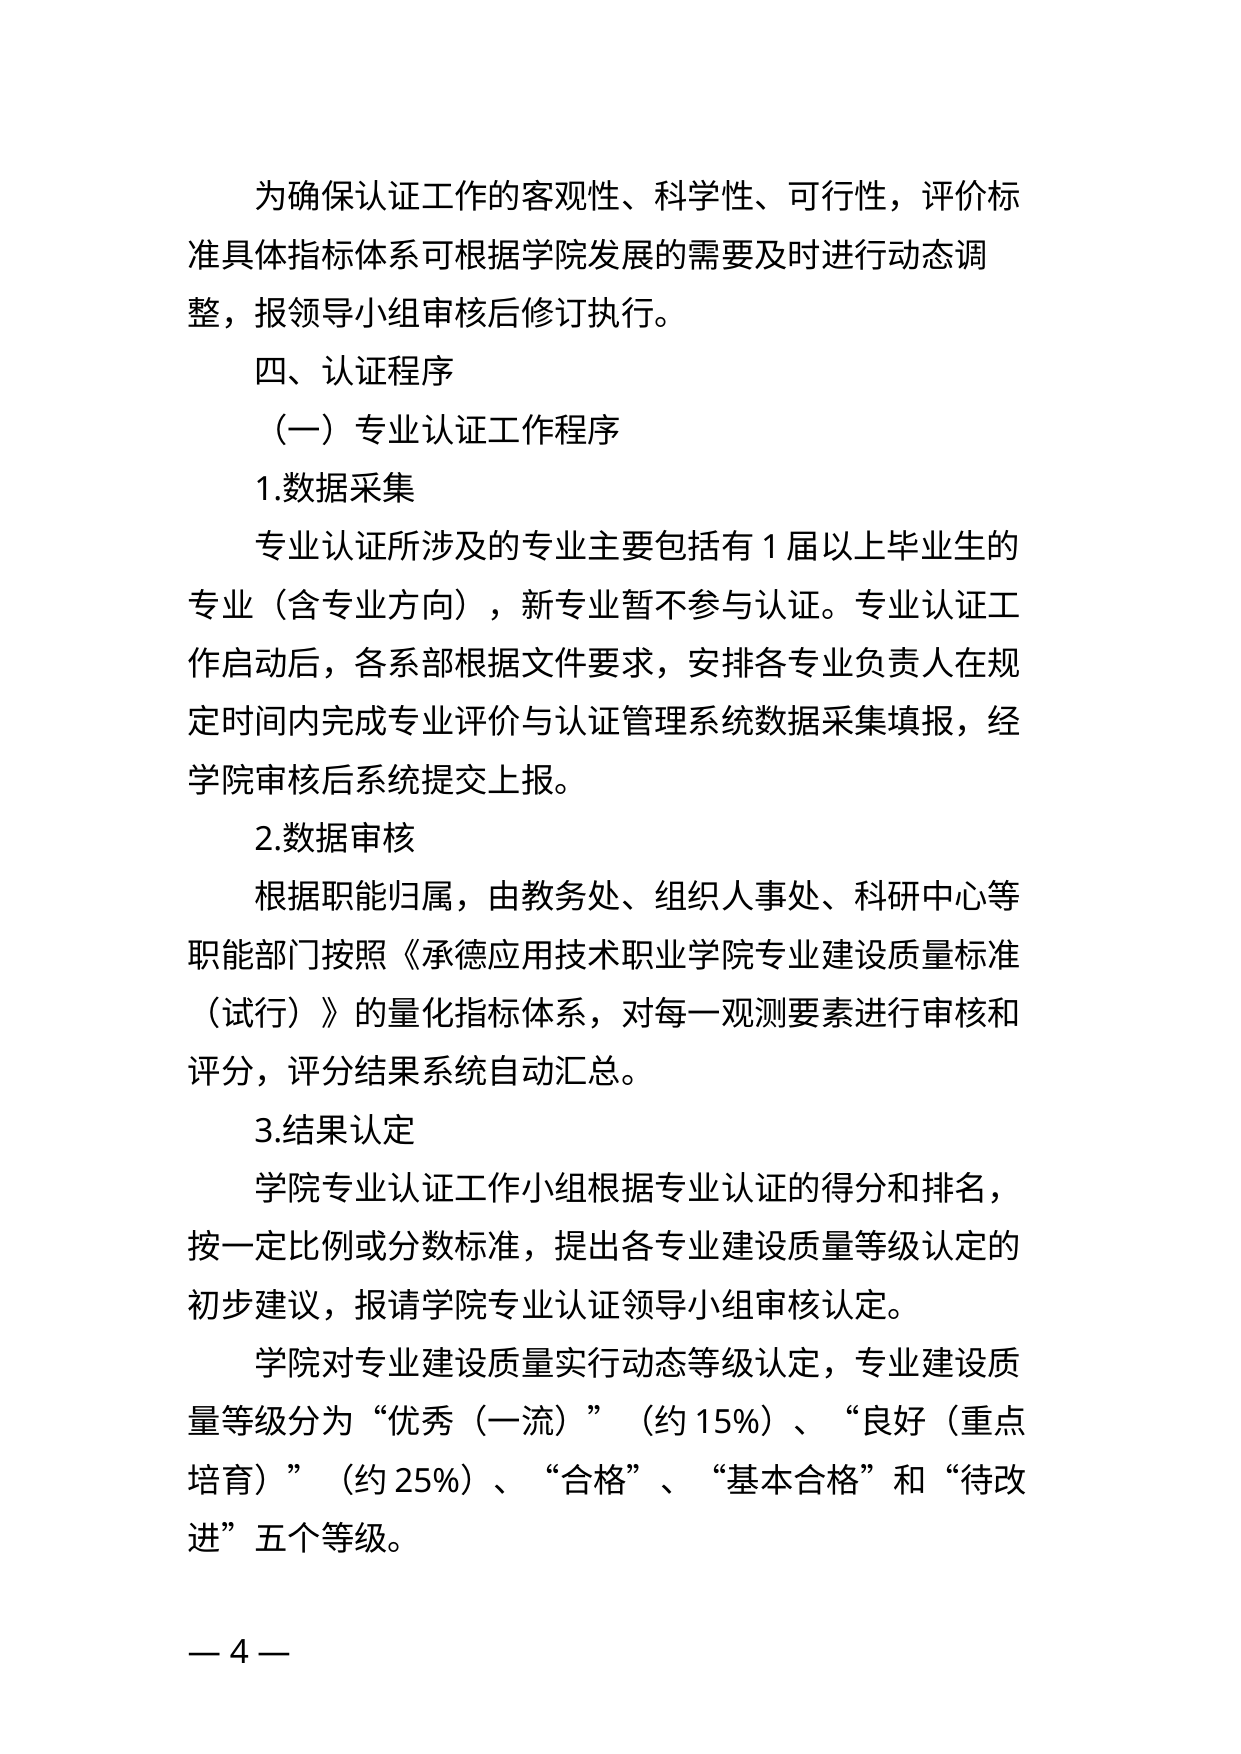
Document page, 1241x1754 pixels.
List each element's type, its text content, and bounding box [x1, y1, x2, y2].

text 四、认证程序 [187, 337, 1053, 395]
text 为确保认证工作的客观性、科学性、可行性，评价标准具体指标体系可根据学院发展的需要及时进行动态调整，报领导小组审核后修订执行。 [187, 162, 1053, 337]
text 2.数据审核 [187, 804, 1053, 862]
text 学院专业认证工作小组根据专业认证的得分和排名，按一定比例或分数标准，提出各专业建设质量等级认定的初步建议，报请学院专业认证领导小组审核认定。 [187, 1154, 1053, 1329]
text 1.数据采集 [187, 454, 1053, 512]
text 学院对专业建设质量实行动态等级认定，专业建设质量等级分为“优秀（一流）”（约15%）、“良好（重点培育）”（约25%）、“合格”、“基本合格”和“待改进”五个等级。 [187, 1329, 1053, 1562]
text 3.结果认定 [187, 1095, 1053, 1154]
text （一）专业认证工作程序 [187, 395, 1053, 454]
text 专业认证所涉及的专业主要包括有1届以上毕业生的专业（含专业方向），新专业暂不参与认证。专业认证工作启动后，各系部根据文件要求，安排各专业负责人在规定时间内完成专业评价与认证管理系统数据采集填报，经学院审核后系统提交上报。 [187, 512, 1053, 804]
text 根据职能归属，由教务处、组织人事处、科研中心等职能部门按照《承德应用技术职业学院专业建设质量标准（试行）》的量化指标体系，对每一观测要素进行审核和评分，评分结果系统自动汇总。 [187, 862, 1053, 1095]
